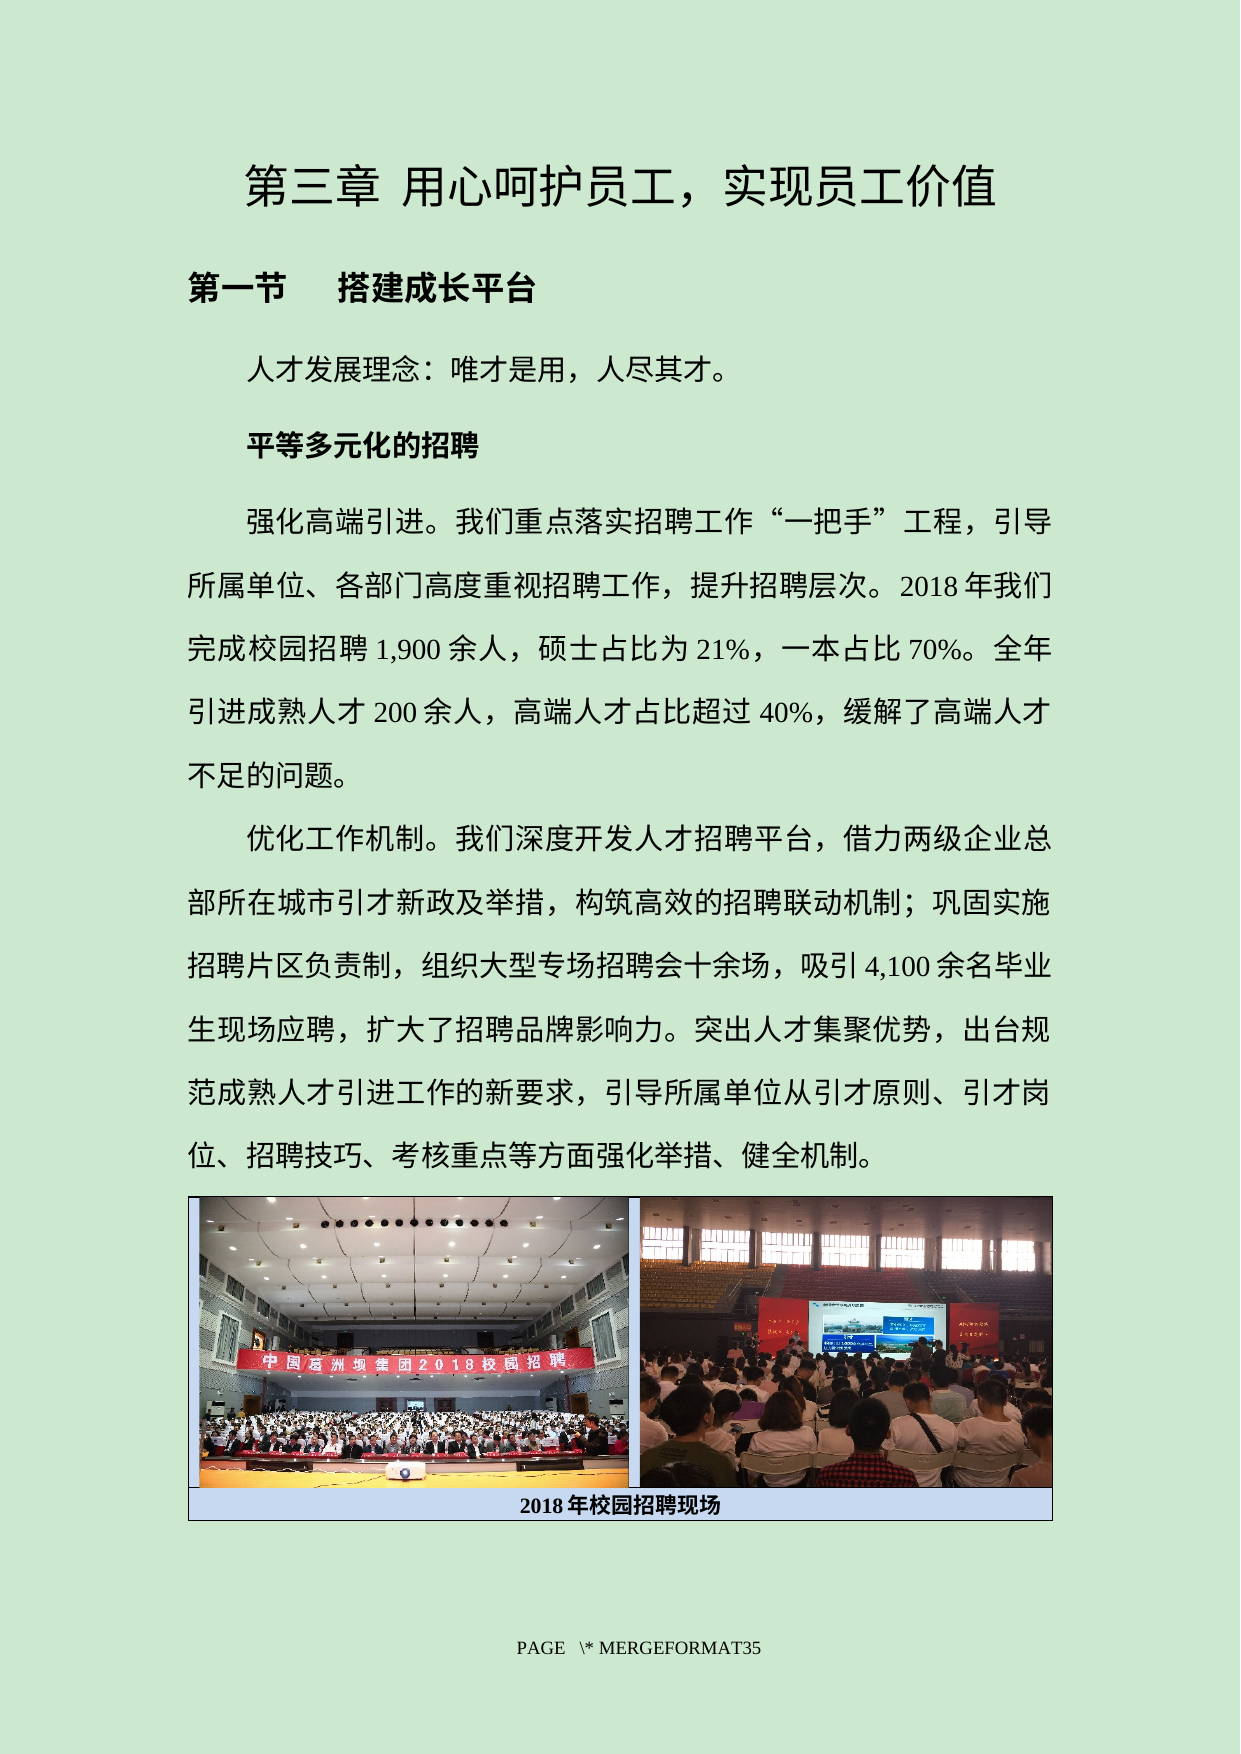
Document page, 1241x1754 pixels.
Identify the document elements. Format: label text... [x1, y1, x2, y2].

text 人才发展理念：唯才是用，人尽其才。 [187, 347, 1053, 389]
picture [639, 1197, 1053, 1487]
text 优化工作机制。我们深度开发人才招聘平台，借力两级企业总部所在城市引才新政及举措，构筑高效的招聘联动机制；巩固实施招聘片区负责制，组织大型专场招聘会十余场，吸引4,100余名毕业生现场应聘，扩大了招聘品牌影响力。突出人才集聚优势，出台规范成熟人才引进工作的新要求，引导所属单位从引才原则、引才岗位、招聘技巧、考核重点等方面强化举措、健全机制。 [187, 816, 1053, 1175]
table_header [189, 1198, 199, 1487]
subtitle 第三章 用心呵护员工，实现员工价值 [187, 150, 1053, 216]
subtitle 搭建成长平台 [187, 262, 1053, 310]
table_cell 2018年校园招聘现场 [189, 1488, 1052, 1520]
picture [199, 1197, 629, 1488]
table_header [629, 1198, 639, 1487]
text 强化高端引进。我们重点落实招聘工作“一把手”工程，引导所属单位、各部门高度重视招聘工作，提升招聘层次。2018年我们完成校园招聘1,900余人，硕士占比为21%，一本占比70%。全年引进成熟人才200余人，高端人才占比超过40%，缓解了高端人才不足的问题。 [187, 499, 1053, 795]
subtitle 平等多元化的招聘 [187, 423, 1053, 465]
